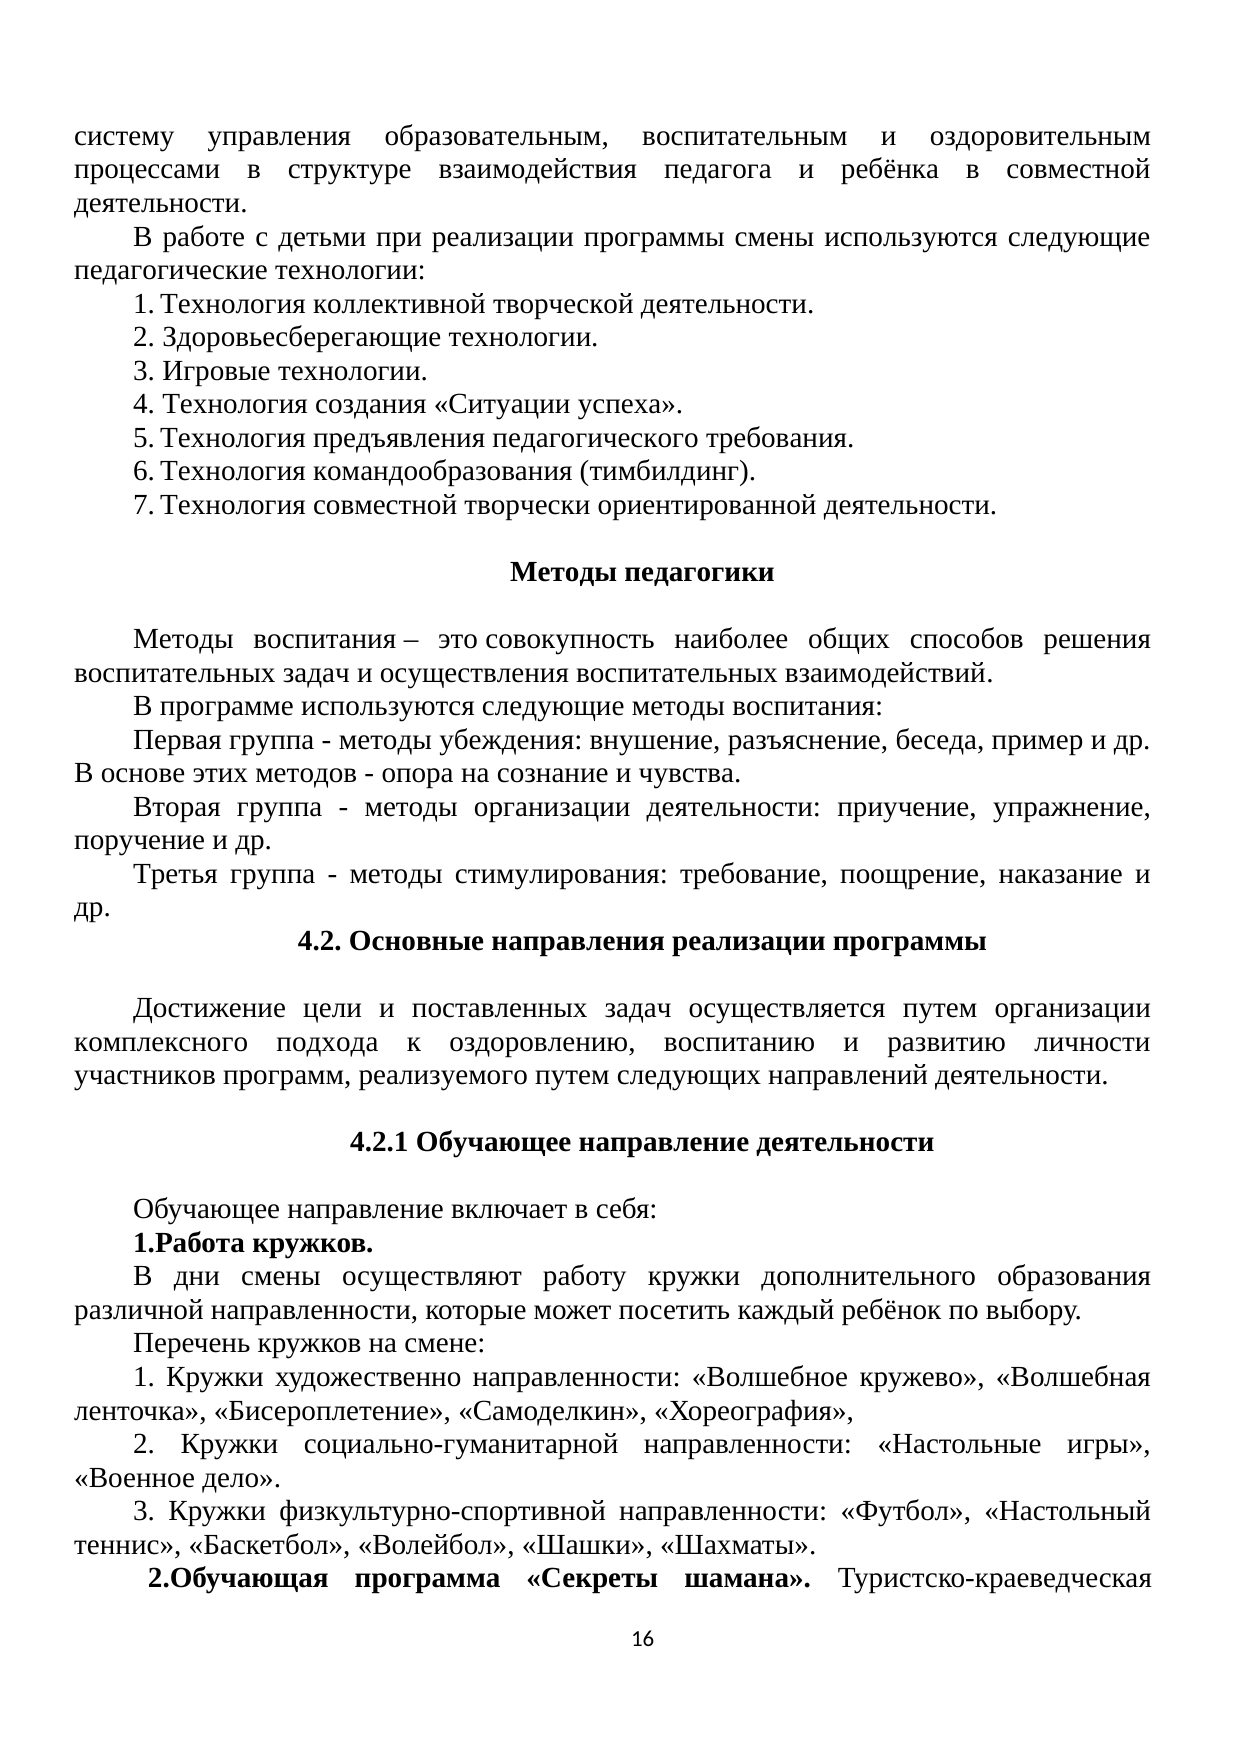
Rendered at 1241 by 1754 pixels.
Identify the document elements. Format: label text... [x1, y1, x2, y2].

text Методы педагогики [74, 554, 1152, 588]
text 1. Технология коллективной творческой деятельности. [74, 286, 1152, 319]
text 2. Здоровьесберегающие технологии. [74, 319, 1152, 353]
text 4.2.1 Обучающее направление деятельности [74, 1124, 1152, 1158]
text Вторая группа - методы организации деятельности: приучение, упражнение, поручение и др. [74, 789, 1152, 856]
text Достижение цели и поставленных задач осуществляется путем организации комплексного подхода к оздоровлению, воспитанию и развитию личности участников программ, реализуемого путем следующих направлений деятельности. [74, 990, 1152, 1091]
text Перечень кружков на смене: [74, 1326, 1152, 1359]
text 5. Технология предъявления педагогического требования. [74, 420, 1152, 453]
text Первая группа - методы убеждения: внушение, разъяснение, беседа, пример и др. В основе этих методов - опора на сознание и чувства. [74, 722, 1152, 789]
text 4.2. Основные направления реализации программы [74, 923, 1152, 957]
text В работе с детьми при реализации программы смены используются следующие педагогические технологии: [74, 219, 1152, 286]
text 3. Кружки физкультурно-спортивной направленности: «Футбол», «Настольный теннис», «Баскетбол», «Волейбол», «Шашки», «Шахматы». [74, 1493, 1152, 1560]
text 1. Кружки художественно направленности: «Волшебное кружево», «Волшебная ленточка», «Бисероплетение», «Самоделкин», «Хореография», [74, 1359, 1152, 1426]
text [74, 118, 1152, 219]
text Методы воспитания – это совокупность наиболее общих способов решения воспитательных задач и осуществления воспитательных взаимодействий. [74, 621, 1152, 688]
text 2. Кружки социально-гуманитарной направленности: «Настольные игры», «Военное дело». [74, 1426, 1152, 1493]
text В дни смены осуществляют работу кружки дополнительного образования различной направленности, которые может посетить каждый ребёнок по выбору. [74, 1258, 1152, 1326]
text 6. Технология командообразования (тимбилдинг). [74, 453, 1152, 487]
text Третья группа - методы стимулирования: требование, поощрение, наказание и др. [74, 856, 1152, 923]
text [74, 1560, 1152, 1594]
text Обучающее направление включает в себя: [74, 1191, 1167, 1225]
text 3. Игровые технологии. [74, 353, 1152, 386]
text В программе используются следующие методы воспитания: [74, 688, 1152, 722]
text 4. Технология создания «Ситуации успеха». [74, 386, 1152, 420]
text 7. Технология совместной творчески ориентированной деятельности. [74, 487, 1152, 521]
text 1.Работа кружков. [74, 1225, 1152, 1258]
